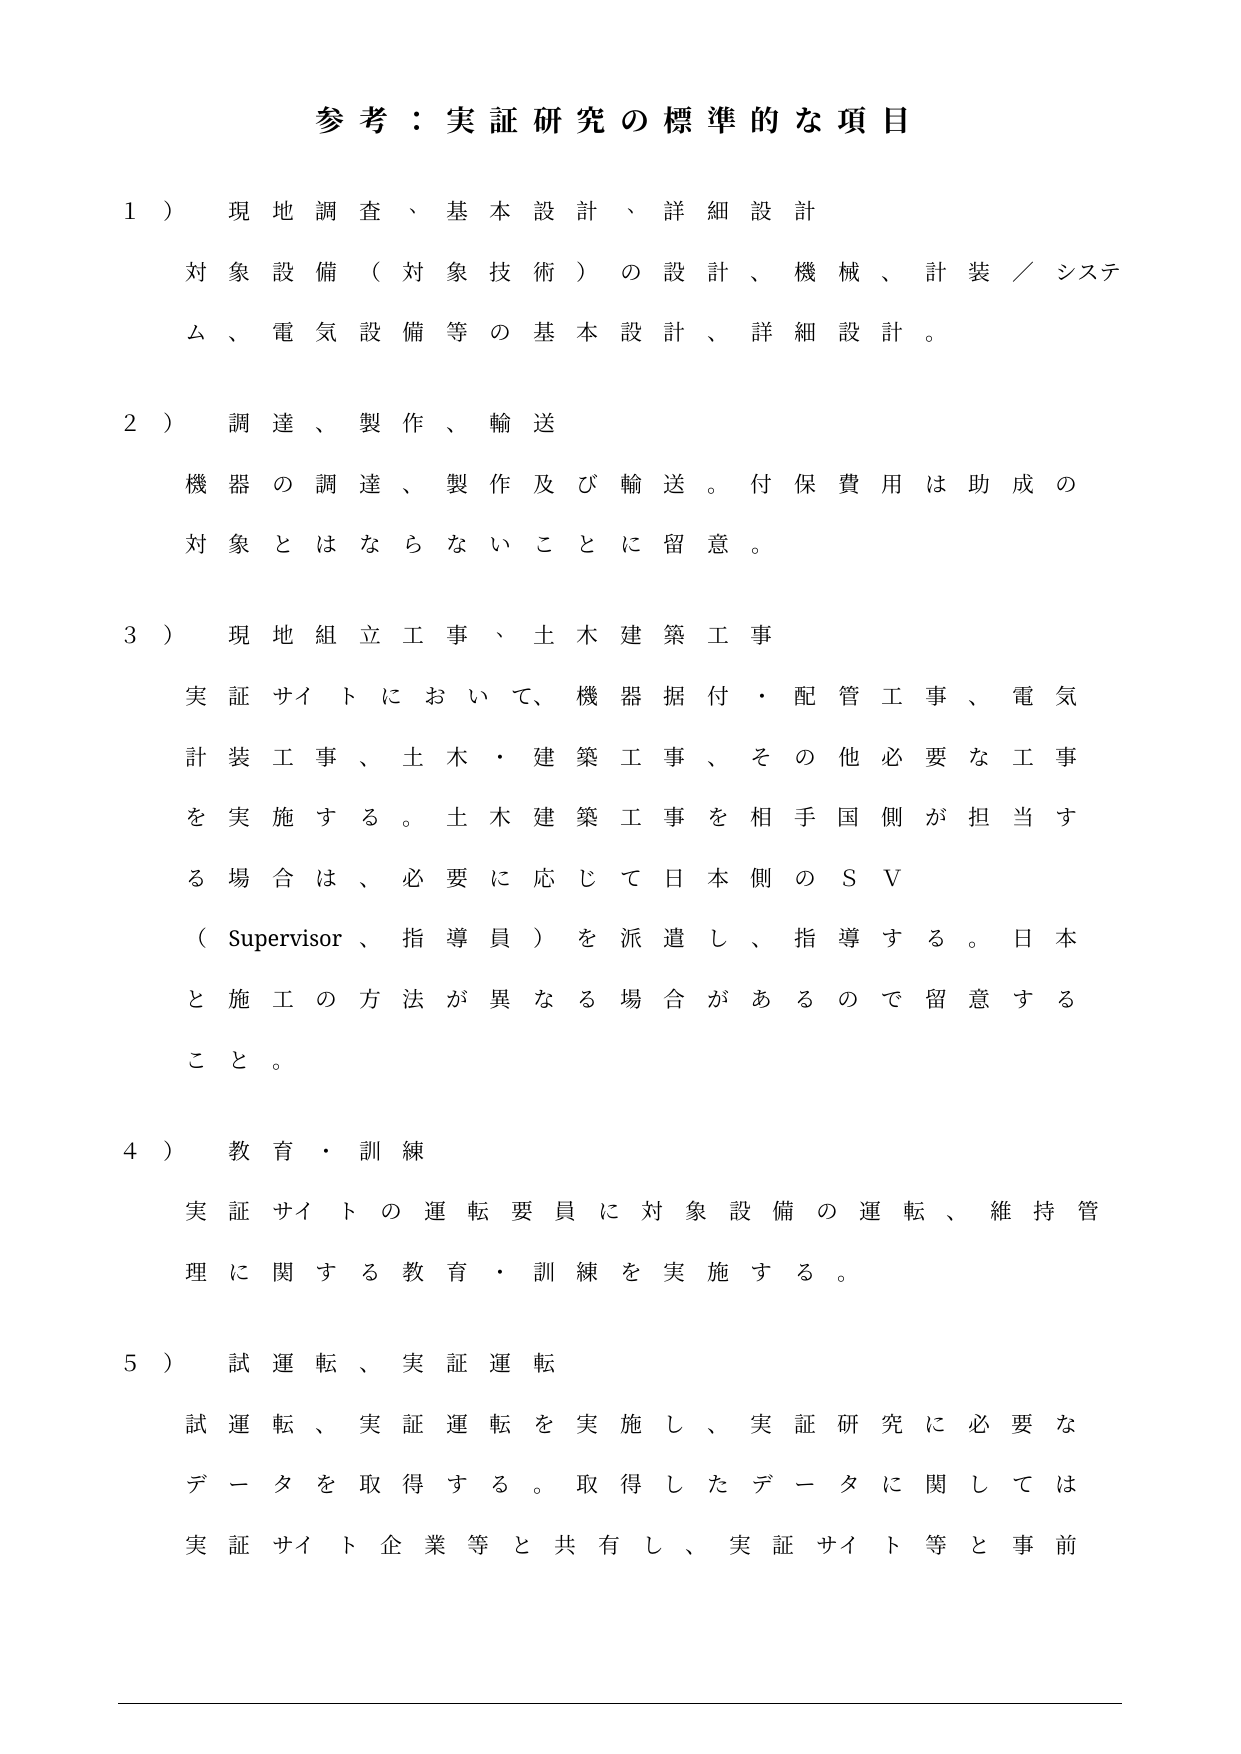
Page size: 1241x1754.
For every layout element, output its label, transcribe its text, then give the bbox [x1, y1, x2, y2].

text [163, 1392, 1121, 1574]
text 実証サイトの運転要員に対象設備の運転、維持管理に関する教育・訓練を実施する。 [163, 1180, 1121, 1301]
text 機器の調達、製作及び輸送。付保費用は助成の対象とはならないことに留意。 [163, 452, 1121, 574]
list 現地調査、基本設計、詳細設計 [119, 180, 1121, 240]
list 教育・訓練 [119, 1119, 1121, 1180]
list 現地組立工事、土木建築工事 [119, 604, 1121, 665]
text 対象設備（対象技術）の設計、機械、計装／システム、電気設備等の基本設計、詳細設計。 [163, 240, 1121, 362]
text 実証サイトにおいて、機器据付・配管工事、電気計装工事、土木・建築工事、その他必要な工事を実施する。土木建築工事を相手国側が担当する場合は、必要に応じて日本側のＳＶ（Supervisor、指導員）を派遣し、指導する。日本と施工の方法が異なる場合があるので留意すること。 [163, 665, 1121, 1089]
subtitle 参考：実証研究の標準的な項目 [119, 89, 1121, 149]
list 試運転、実証運転 [119, 1332, 1121, 1392]
list 調達、製作、輸送 [119, 392, 1121, 452]
